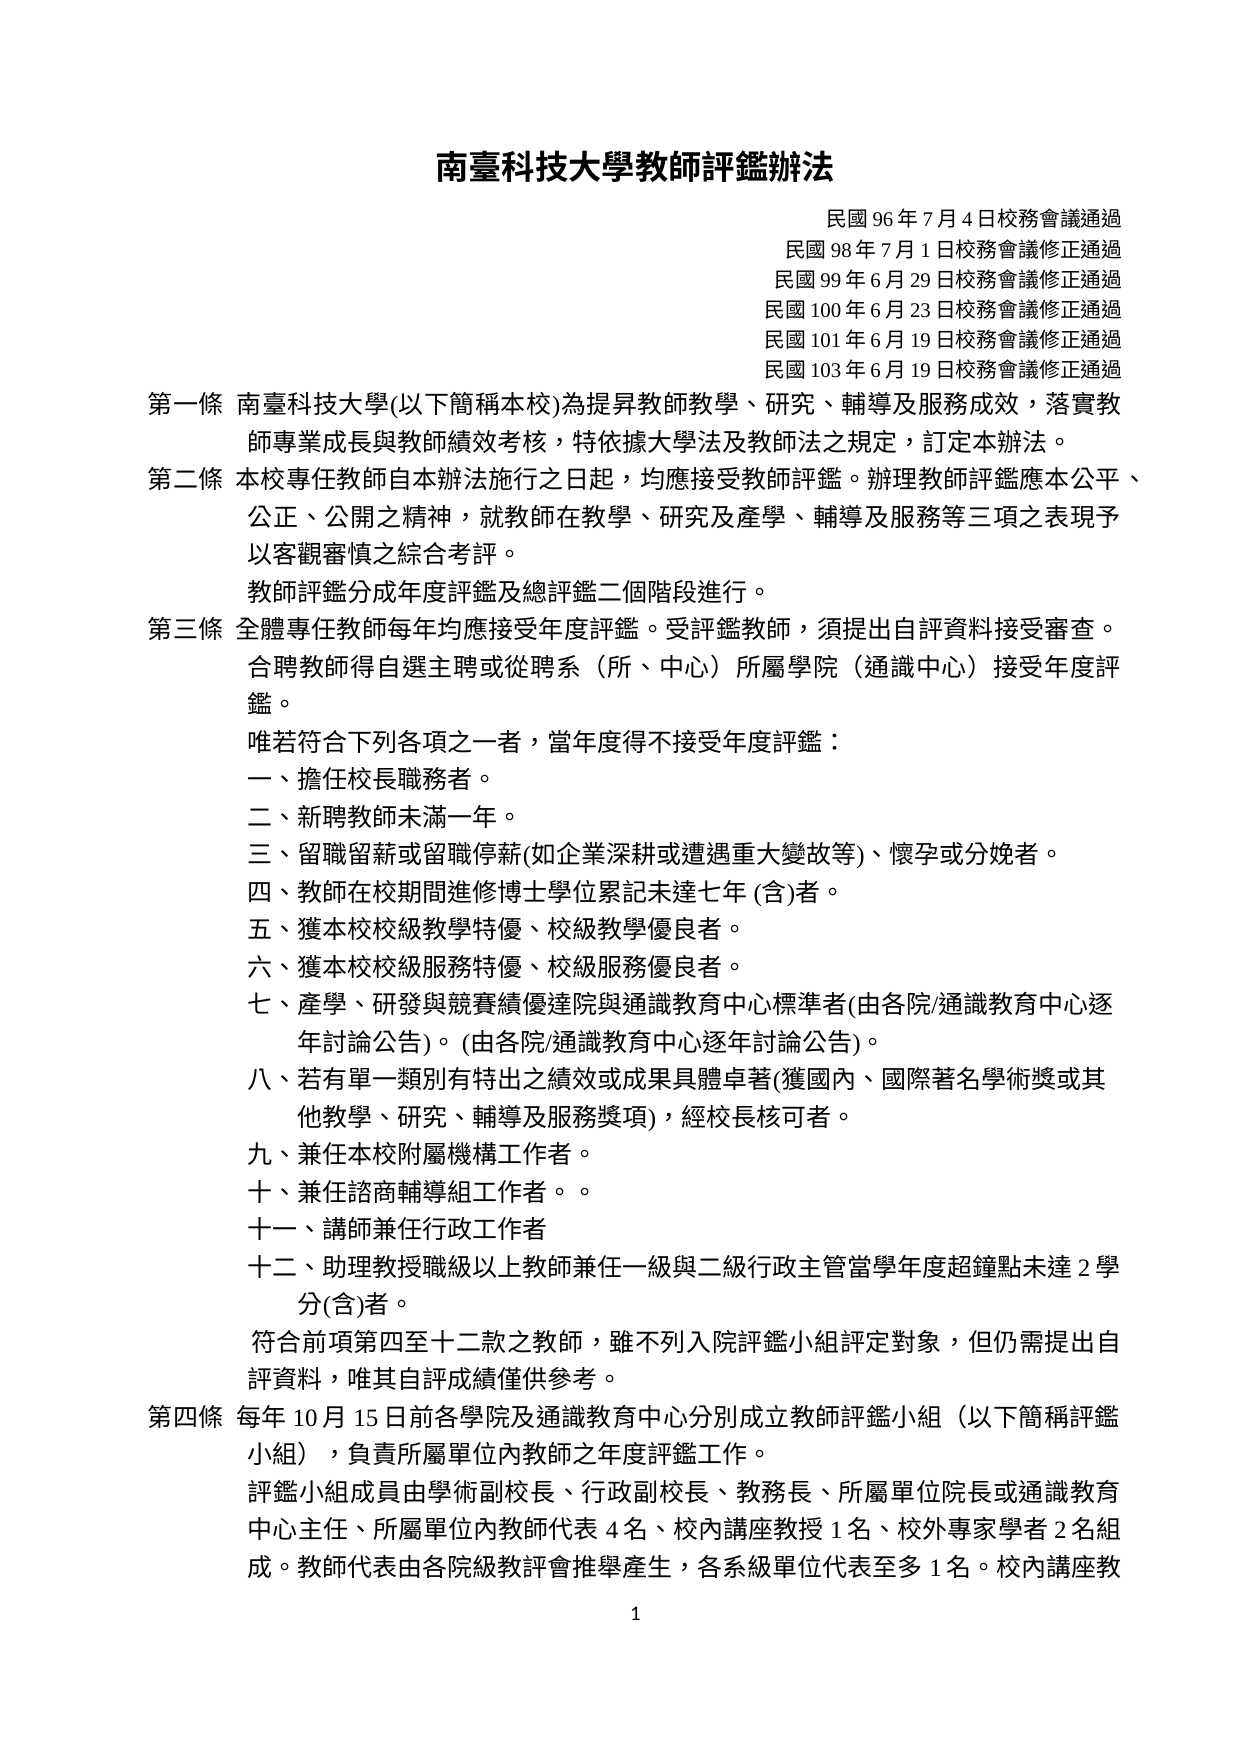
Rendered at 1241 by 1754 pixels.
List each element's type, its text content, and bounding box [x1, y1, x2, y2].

text 校務會議修正通過 [148, 293, 1122, 323]
text 第二條 本校專任教師自本辦法施行之日起，均應接受教師評鑑。辦理教師評鑑應本公平、公正、公開之精神，就教師在教學、研究及產學、輔導及服務等三項之表現予以客觀審慎之綜合考評。 [148, 459, 1122, 571]
text 南臺科技大學教師評鑑辦法 [148, 128, 1122, 203]
text 唯若符合下列各項之一者，當年度得不接受年度評鑑： [248, 721, 1122, 759]
text 民國103年6月19日校務會議修正通過 [148, 354, 1122, 384]
text 四、教師在校期間進修博士學位累記未達七年 (含)者。 [248, 871, 1122, 909]
text 八、若有單一類別有特出之績效或成果具體卓著(獲國內、國際著名學術獎或其他教學、研究、輔導及服務獎項)，經校長核可者。 [248, 1059, 1122, 1134]
text 三、留職留薪或留職停薪(如企業深耕或遭遇重大變故等)、懷孕或分娩者。 [248, 834, 1122, 871]
text 第三條 全體專任教師每年均應接受年度評鑑。受評鑑教師，須提出自評資料接受審查。合聘教師得自選主聘或從聘系（所、中心）所屬學院（通識中心）接受年度評鑑。 [148, 609, 1122, 721]
text 符合前項第四至十二款之教師，雖不列入院評鑑小組評定對象，但仍需提出自評資料，唯其自評成績僅供參考。 [248, 1321, 1122, 1396]
text 校務會議通過 [148, 203, 1122, 233]
text 九、兼任本校附屬機構工作者。 [248, 1134, 1122, 1171]
text 校務會議修正通過 [148, 323, 1122, 354]
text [248, 1471, 1122, 1584]
text 一、擔任校長職務者。 [248, 759, 1122, 796]
text 十二、助理教授職級以上教師兼任一級與二級行政主管當學年度超鐘點未達2學分(含)者。 [248, 1246, 1122, 1321]
text 第一條 南臺科技大學(以下簡稱本校)為提昇教師教學、研究、輔導及服務成效，落實教師專業成長與教師績效考核，特依據大學法及教師法之規定，訂定本辦法。 [148, 384, 1122, 459]
text 七、產學、研發與競賽績優達院與通識教育中心標準者(由各院/通識教育中心逐年討論公告)。 (由各院/通識教育中心逐年討論公告)。 [248, 984, 1122, 1059]
text 校務會議修正通過 [148, 263, 1122, 293]
text 十一、講師兼任行政工作者 [248, 1209, 1122, 1246]
text 教師評鑑分成年度評鑑及總評鑑二個階段進行。 [248, 571, 1122, 609]
text 五、獲本校校級教學特優、校級教學優良者。 [248, 909, 1122, 946]
text 六、獲本校校級服務特優、校級服務優良者。 [248, 946, 1122, 984]
text 十、兼任諮商輔導組工作者。。 [248, 1171, 1122, 1209]
text 校務會議修正通過 [148, 233, 1122, 263]
text 二、新聘教師未滿一年。 [248, 796, 1122, 834]
text 第四條 每年10月15日前各學院及通識教育中心分別成立教師評鑑小組（以下簡稱評鑑小組），負責所屬單位內教師之年度評鑑工作。 [148, 1396, 1122, 1471]
